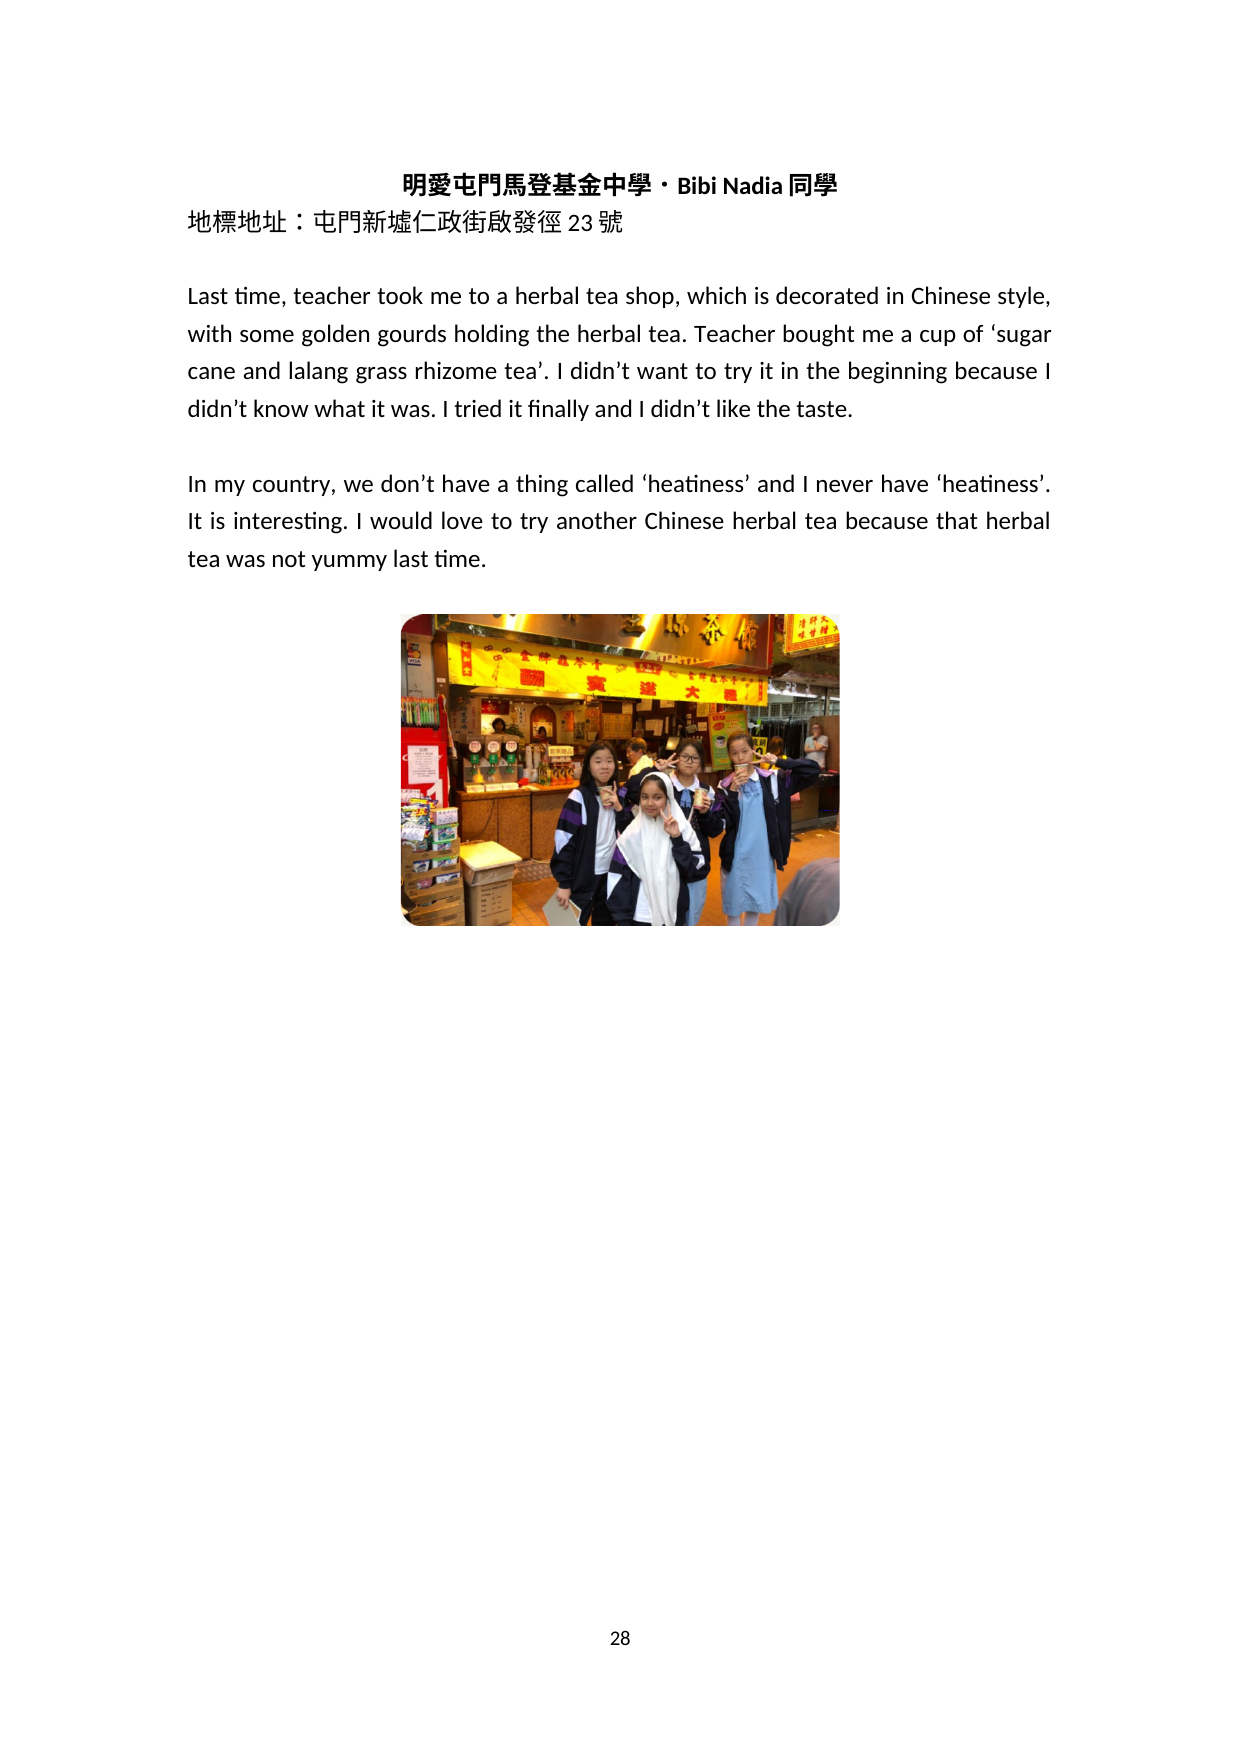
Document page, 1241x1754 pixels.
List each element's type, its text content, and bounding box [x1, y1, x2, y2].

text 明愛屯門馬登基金中學．Bibi Nadia同學 [187, 164, 1053, 202]
text 地標地址：屯門新墟仁政街啟發徑23號 Last time, teacher took me to a herbal tea shop, which is decorated in Chinese style, with some golden gourds holding the herbal tea. Teacher bought me a cup of ‘sugar cane and lalang grass rhizome tea’. I didn’t want to try it in the beginning because I didn’t know what it was. I tried it finally and I didn’t like the taste. In my country, we don’t have a thing called ‘heatiness’ and I never have ‘heatiness’. It is interesting. I would love to try another Chinese herbal tea because that herbal tea was not yummy last time. [187, 202, 1053, 577]
picture [400, 614, 840, 926]
